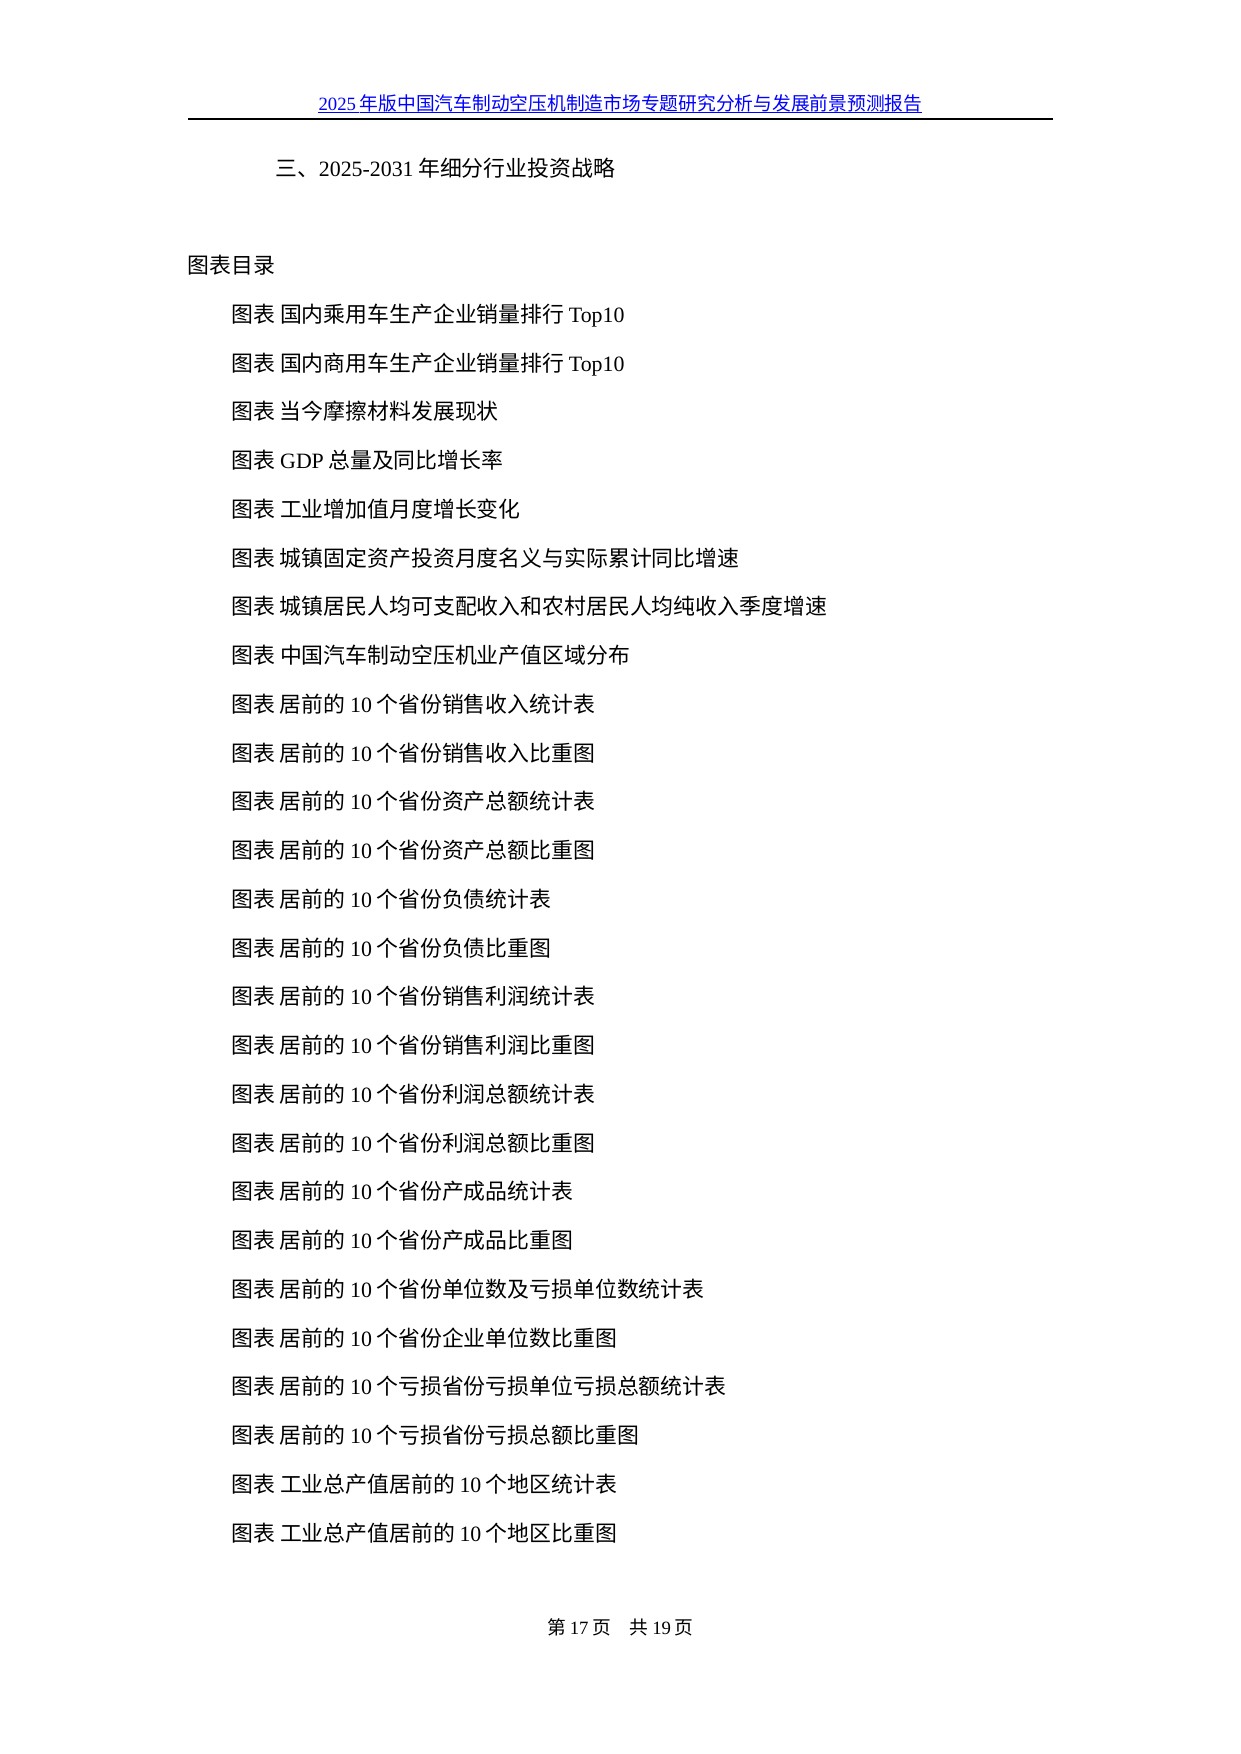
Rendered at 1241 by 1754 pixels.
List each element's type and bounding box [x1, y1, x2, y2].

text [187, 150, 1053, 1548]
